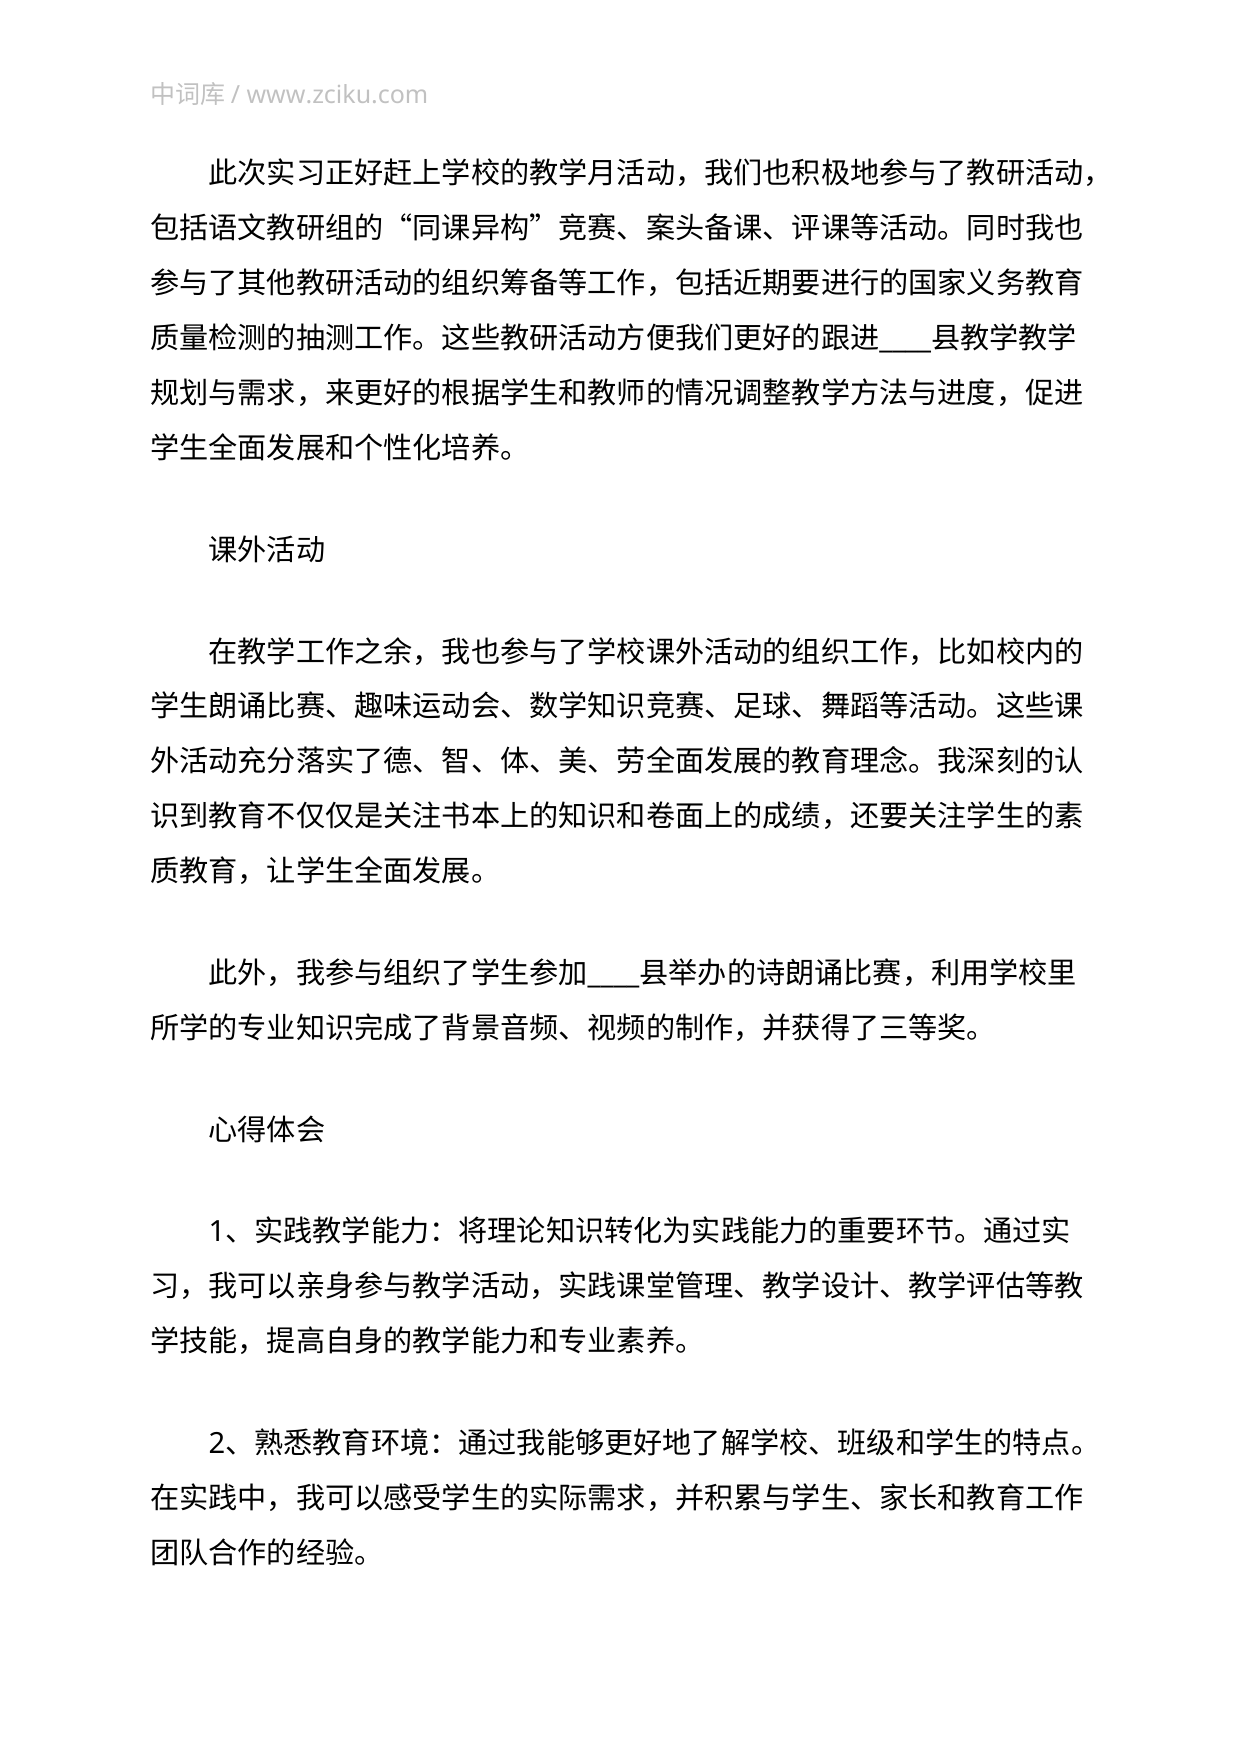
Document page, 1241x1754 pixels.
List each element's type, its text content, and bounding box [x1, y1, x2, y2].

text 课外活动 [150, 526, 1090, 569]
text 1、实践教学能力：将理论知识转化为实践能力的重要环节。通过实习，我可以亲身参与教学活动，实践课堂管理、教学设计、教学评估等教学技能，提高自身的教学能力和专业素养。 [150, 1208, 1090, 1360]
text 此外，我参与组织了学生参加____县举办的诗朗诵比赛，利用学校里所学的专业知识完成了背景音频、视频的制作，并获得了三等奖。 [150, 949, 1090, 1047]
text 在教学工作之余，我也参与了学校课外活动的组织工作，比如校内的学生朗诵比赛、趣味运动会、数学知识竞赛、足球、舞蹈等活动。这些课外活动充分落实了德、智、体、美、劳全面发展的教育理念。我深刻的认识到教育不仅仅是关注书本上的知识和卷面上的成绩，还要关注学生的素质教育，让学生全面发展。 [150, 628, 1090, 890]
text 此次实习正好赶上学校的教学月活动，我们也积极地参与了教研活动，包括语文教研组的“同课异构”竞赛、案头备课、评课等活动。同时我也参与了其他教研活动的组织筹备等工作，包括近期要进行的国家义务教育质量检测的抽测工作。这些教研活动方便我们更好的跟进____县教学教学规划与需求，来更好的根据学生和教师的情况调整教学方法与进度，促进学生全面发展和个性化培养。 [150, 150, 1090, 467]
text 心得体会 [150, 1106, 1090, 1148]
text 2、熟悉教育环境：通过我能够更好地了解学校、班级和学生的特点。在实践中，我可以感受学生的实际需求，并积累与学生、家长和教育工作团队合作的经验。 [150, 1420, 1090, 1572]
